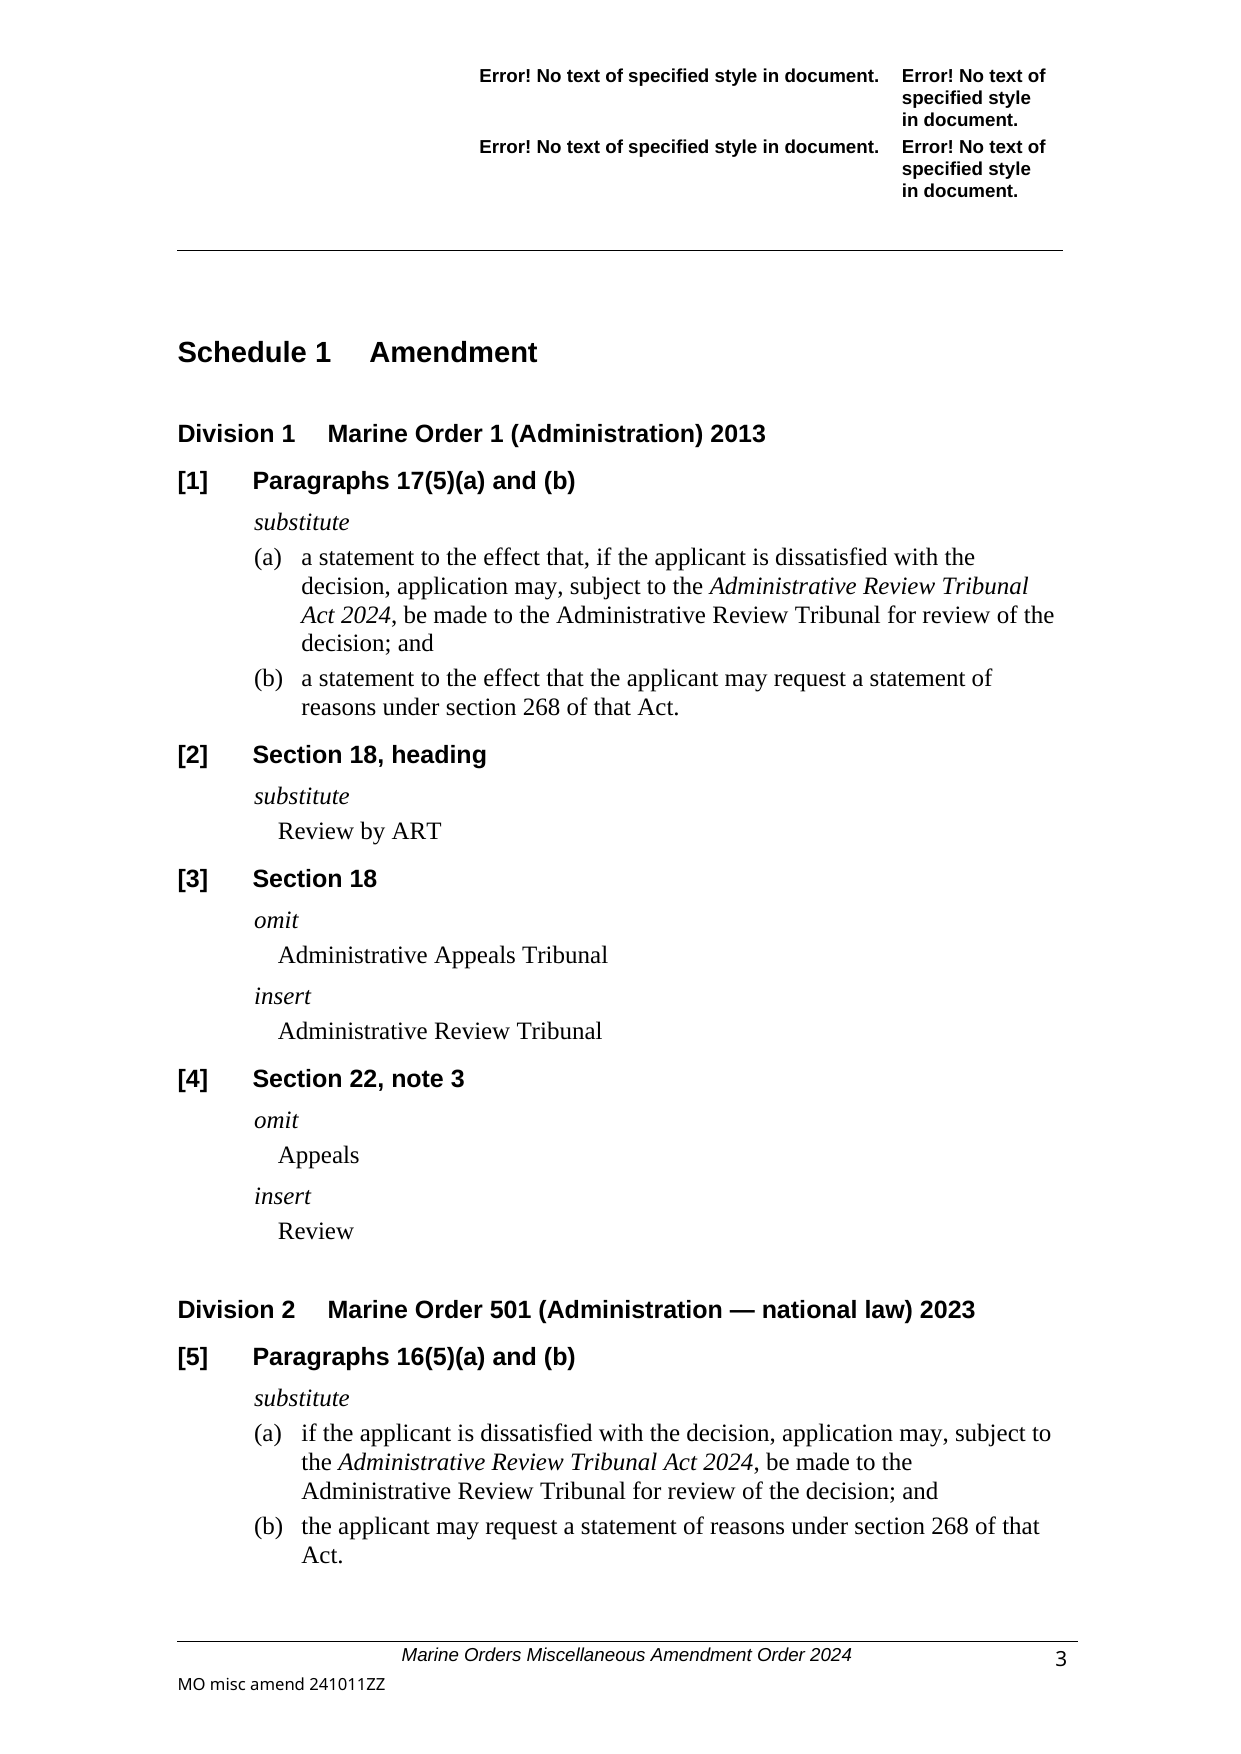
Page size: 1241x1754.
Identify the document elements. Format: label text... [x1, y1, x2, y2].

text insert [254, 1181, 1063, 1210]
text Division 1 Marine Order 1 (Administration) 2013 [177, 418, 1063, 447]
text Appeals [278, 1140, 1063, 1168]
text substitute [254, 781, 1063, 810]
text Review by ART [278, 816, 1063, 845]
text substitute [254, 1383, 1063, 1412]
subtitle [2] Section 18, heading [177, 740, 1063, 768]
subtitle [4] Section 22, note 3 [177, 1063, 1063, 1092]
text (b) a statement to the effect that the applicant may request a statement of reasons under section 268 of that Act. [254, 663, 1063, 721]
text Review [278, 1216, 1063, 1245]
subtitle Schedule 1 Amendment [177, 335, 1063, 368]
text insert [254, 981, 1063, 1010]
subtitle [1] Paragraphs 17(5)(a) and (b) [177, 466, 1063, 495]
text Administrative Appeals Tribunal [278, 940, 1063, 968]
text Division 2 Marine Order 501 (Administration — national law) 2023 [177, 1295, 1063, 1323]
text substitute [254, 507, 1063, 536]
text omit [254, 1105, 1063, 1133]
text Administrative Review Tribunal [278, 1016, 1063, 1045]
text omit [254, 905, 1063, 933]
subtitle [3] Section 18 [177, 863, 1063, 892]
text (a) a statement to the effect that, if the applicant is dissatisfied with the decision, application may, subject to the Administrative Review Tribunal Act 2024, be made to the Administrative Review Tribunal for review of the decision; and [254, 542, 1063, 657]
subtitle [5] Paragraphs 16(5)(a) and (b) [177, 1342, 1063, 1371]
text (b) the applicant may request a statement of reasons under section 268 of that Act. [254, 1511, 1063, 1568]
text (a) if the applicant is dissatisfied with the decision, application may, subject to the Administrative Review Tribunal Act 2024, be made to the Administrative Review Tribunal for review of the decision; and [254, 1418, 1063, 1505]
